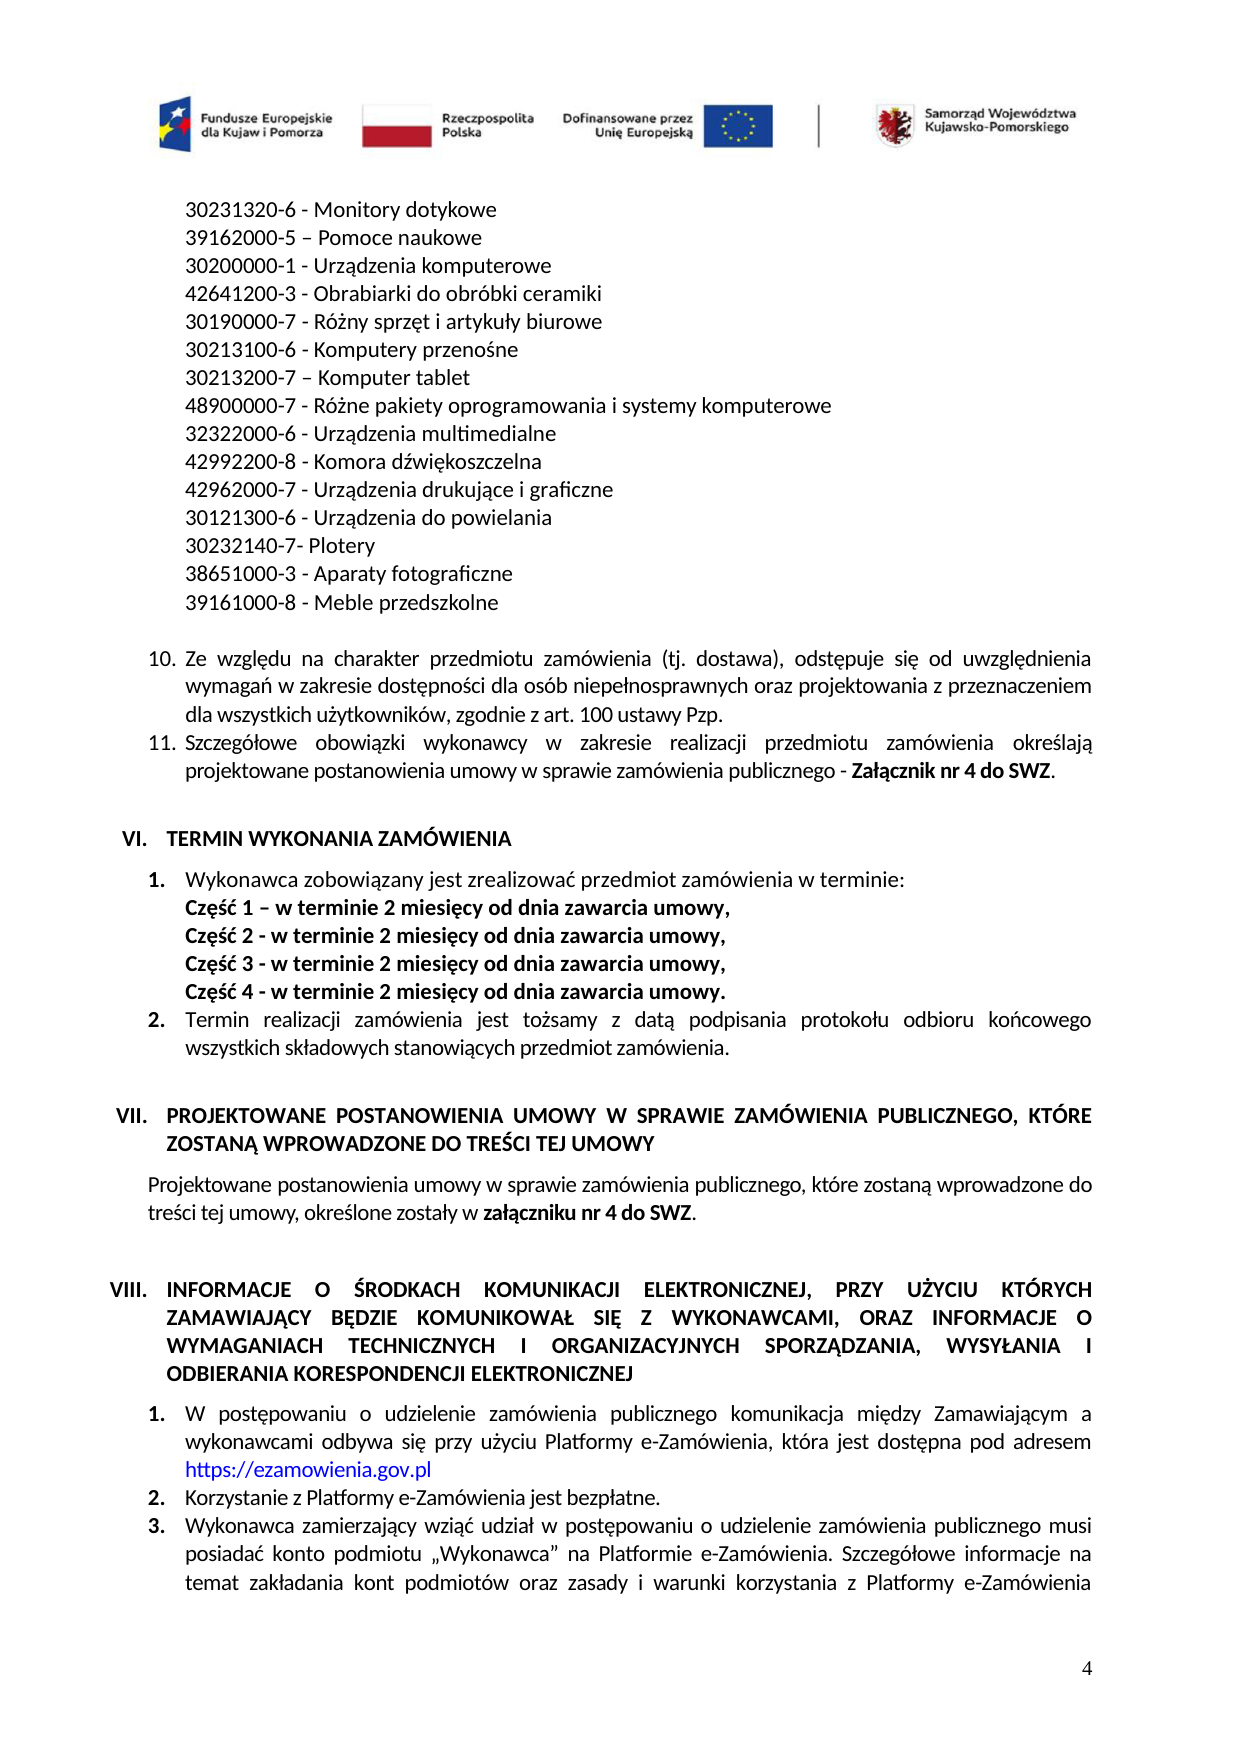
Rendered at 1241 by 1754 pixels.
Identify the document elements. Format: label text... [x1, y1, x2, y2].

list Korzystanie z Platformy e-Zamówienia jest bezpłatne. [148, 1483, 1093, 1512]
list Część 2 - w terminie 2 miesięcy od dnia zawarcia umowy, [185, 921, 1093, 949]
text 32322000-6 - Urządzenia multimedialne [185, 419, 1093, 447]
picture [147, 73, 1093, 172]
text 30190000-7 - Różny sprzęt i artykuły biurowe [185, 307, 1093, 335]
text 39161000-8 - Meble przedszkolne [185, 588, 1093, 616]
text Projektowane postanowienia umowy w sprawie zamówienia publicznego, które zostaną wprowadzone do treści tej umowy, określone zostały w załączniku nr 4 do SWZ. [148, 1170, 1093, 1226]
list TERMIN WYKONANIA ZAMÓWIENIA [148, 824, 1093, 852]
text 42992200-8 - Komora dźwiękoszczelna [185, 447, 1093, 476]
text 48900000-7 - Różne pakiety oprogramowania i systemy komputerowe [185, 391, 1093, 419]
list Część 4 - w terminie 2 miesięcy od dnia zawarcia umowy. [185, 977, 1093, 1005]
subtitle 42641200-3 - Obrabiarki do obróbki ceramiki [185, 279, 1093, 307]
text 30213100-6 - Komputery przenośne [185, 335, 1093, 363]
text 30213200-7 – Komputer tablet [185, 363, 1093, 391]
list Ze względu na charakter przedmiotu zamówienia (tj. dostawa), odstępuje się od uwzględnienia wymagań w zakresie dostępności dla osób niepełnosprawnych oraz projektowania z przeznaczeniem dla wszystkich użytkowników, zgodnie z art. 100 ustawy Pzp. [148, 644, 1093, 728]
text 30232140-7- Plotery [185, 532, 1093, 559]
list PROJEKTOWANE POSTANOWIENIA UMOWY W SPRAWIE ZAMÓWIENIA PUBLICZNEGO, KTÓRE ZOSTANĄ WPROWADZONE DO TREŚCI TEJ UMOWY [148, 1101, 1093, 1157]
list Część 1 – w terminie 2 miesięcy od dnia zawarcia umowy, [185, 893, 1093, 921]
text 38651000-3 - Aparaty fotograficzne [185, 559, 1093, 588]
list Szczegółowe obowiązki wykonawcy w zakresie realizacji przedmiotu zamówienia określają projektowane postanowienia umowy w sprawie zamówienia publicznego - Załącznik nr 4 do SWZ. [148, 728, 1093, 784]
text 30231320-6 - Monitory dotykowe 39162000-5 – Pomoce naukowe [185, 195, 1093, 251]
subtitle 42962000-7 - Urządzenia drukujące i graficzne [185, 476, 1093, 503]
list INFORMACJE O ŚRODKACH KOMUNIKACJI ELEKTRONICZNEJ, PRZY UŻYCIU KTÓRYCH ZAMAWIAJĄCY BĘDZIE KOMUNIKOWAŁ SIĘ Z WYKONAWCAMI, ORAZ INFORMACJE O WYMAGANIACH TECHNICZNYCH I ORGANIZACYJNYCH SPORZĄDZANIA, WYSYŁANIA I ODBIERANIA KORESPONDENCJI ELEKTRONICZNEJ [148, 1275, 1093, 1387]
list Część 3 - w terminie 2 miesięcy od dnia zawarcia umowy, [185, 949, 1093, 977]
list Wykonawca zobowiązany jest zrealizować przedmiot zamówienia w terminie: [148, 865, 1093, 893]
list W postępowaniu o udzielenie zamówienia publicznego komunikacja między Zamawiającym a wykonawcami odbywa się przy użyciu Platformy e-Zamówienia, która jest dostępna pod adresem https://ezamowienia.gov.pl [148, 1399, 1093, 1483]
text 30121300-6 - Urządzenia do powielania [185, 503, 1093, 532]
list Termin realizacji zamówienia jest tożsamy z datą podpisania protokołu odbioru końcowego wszystkich składowych stanowiących przedmiot zamówienia. [148, 1005, 1093, 1061]
text 30200000-1 - Urządzenia komputerowe [185, 251, 1093, 279]
